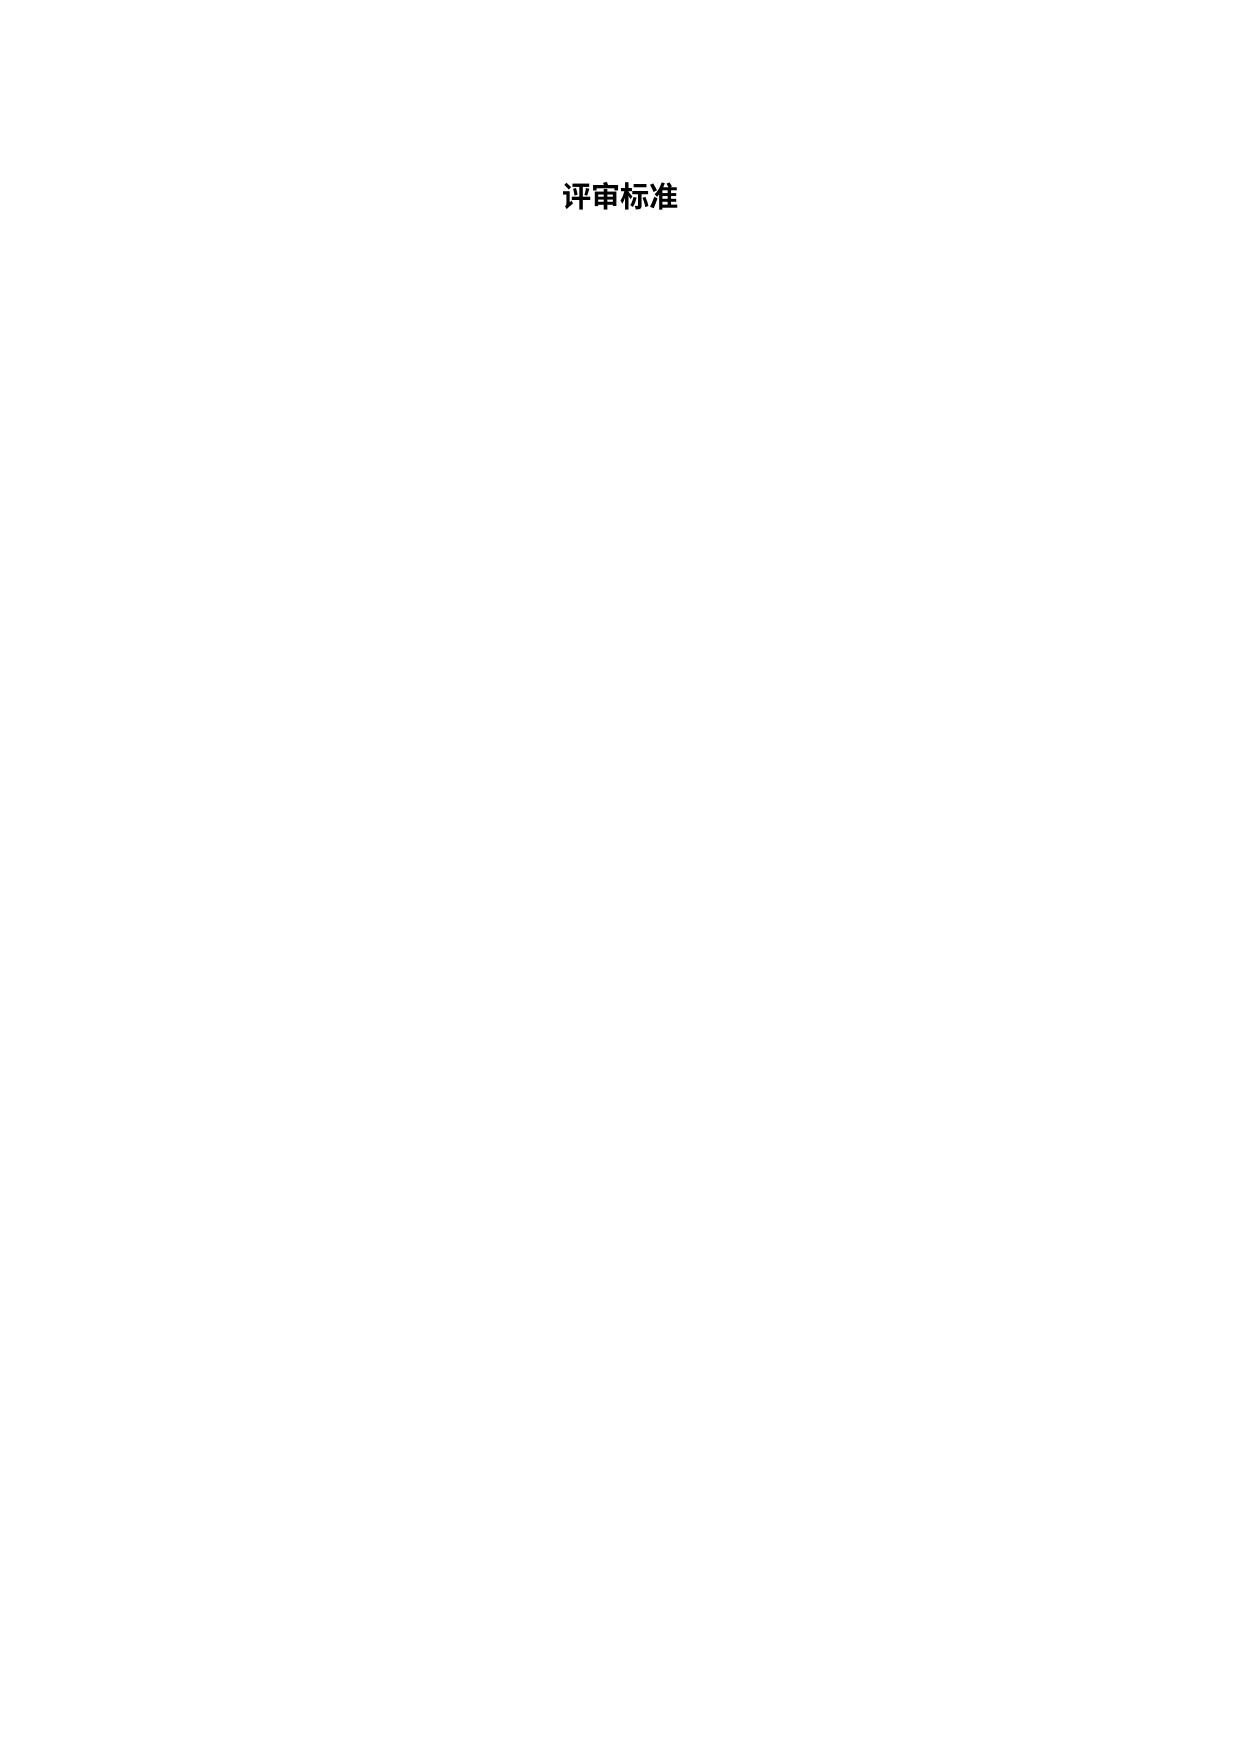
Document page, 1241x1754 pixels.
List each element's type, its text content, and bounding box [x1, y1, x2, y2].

text 评审标准 [187, 162, 1053, 227]
